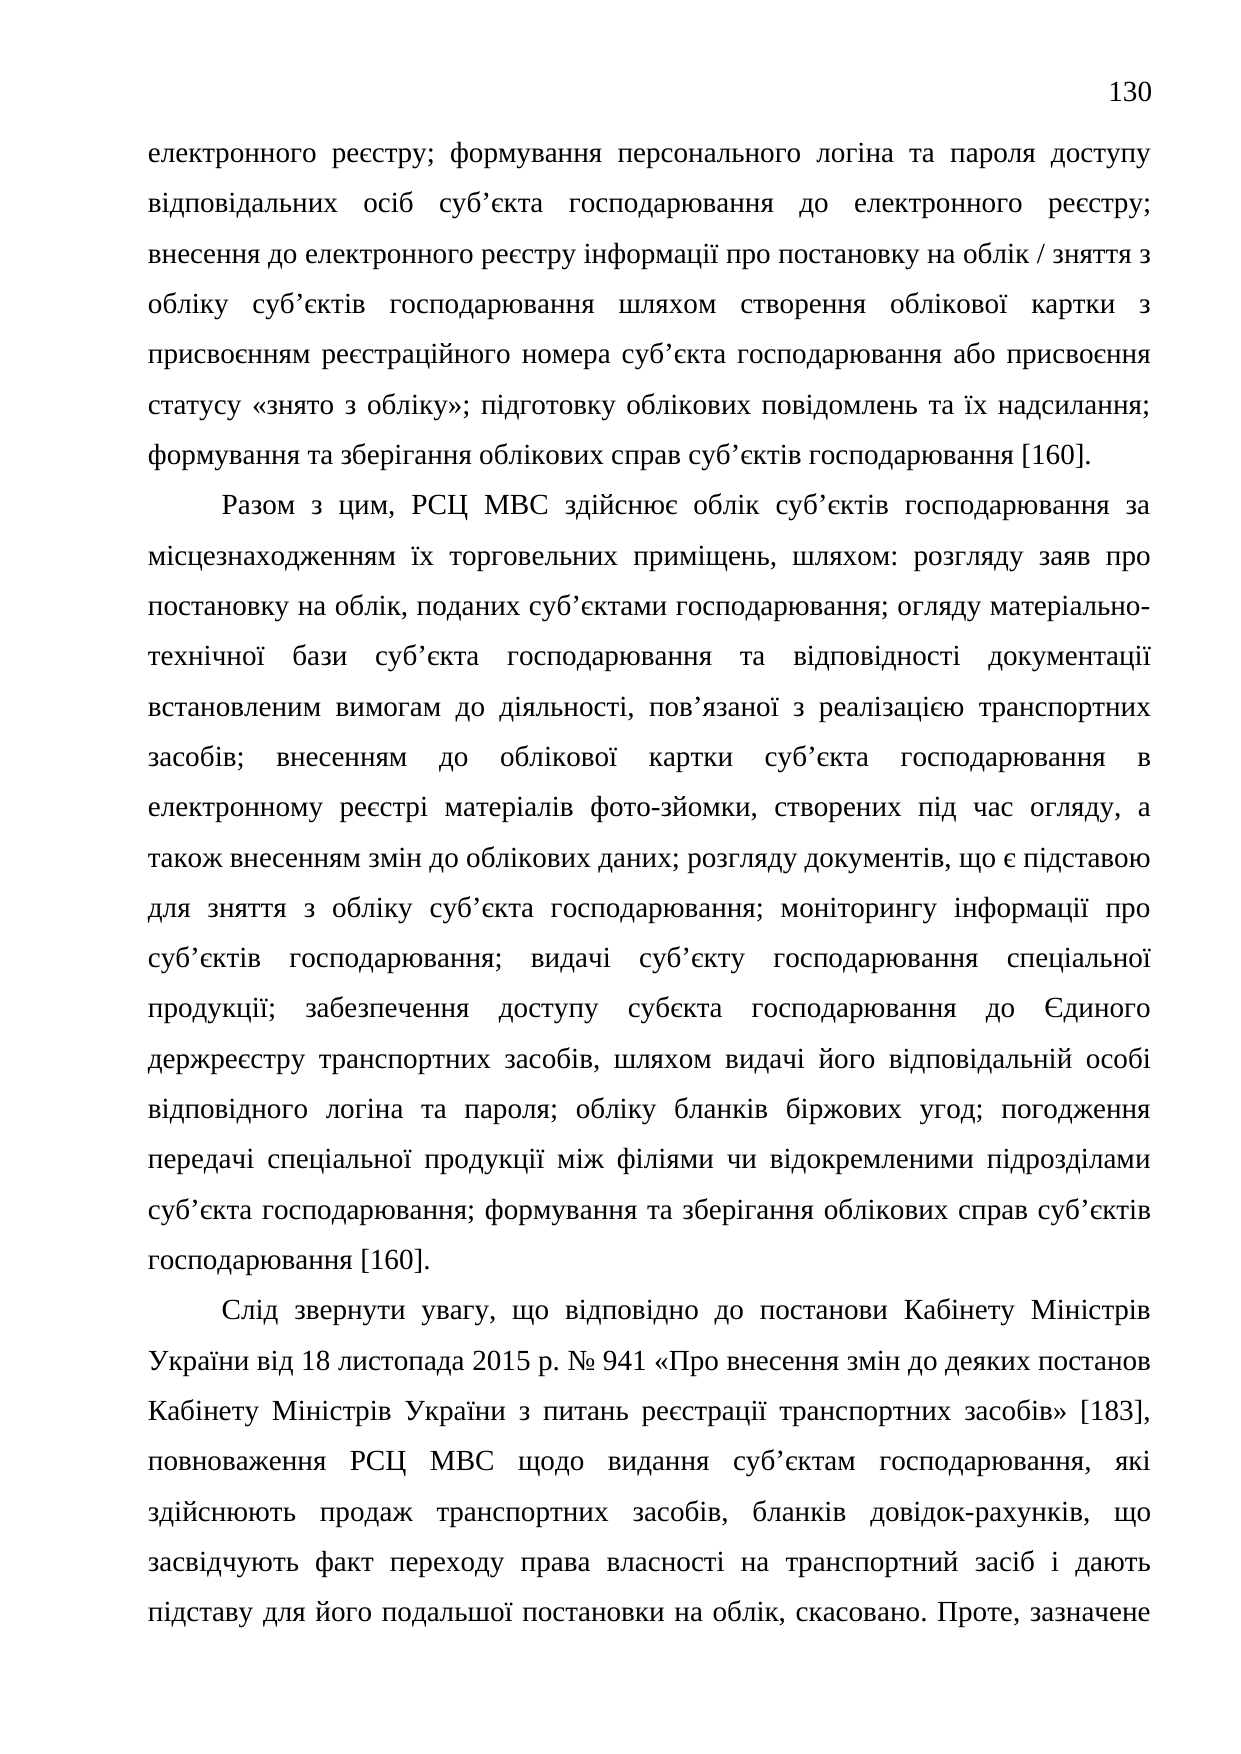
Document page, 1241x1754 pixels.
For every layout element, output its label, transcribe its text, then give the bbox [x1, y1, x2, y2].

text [148, 135, 1152, 471]
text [148, 1292, 1152, 1628]
text Разом з цим, РСЦ МВС здійснює облік суб’єктів господарювання за місцезнаходженням їх торговельних приміщень, шляхом: розгляду заяв про постановку на облік, поданих суб’єктами господарювання; огляду матеріально-технічної бази суб’єкта господарювання та відповідності документації встановленим вимогам до діяльності, пов’язаної з реалізацією транспортних засобів; внесенням до облікової картки суб’єкта господарювання в електронному реєстрі матеріалів фото-зйомки, створених під час огляду, а також внесенням змін до облікових даних; розгляду документів, що є підставою для зняття з обліку суб’єкта господарювання; моніторингу інформації про суб’єктів господарювання; видачі суб’єкту господарювання спеціальної продукції; забезпечення доступу субєкта господарювання до Єдиного держреєстру транспортних засобів, шляхом видачі його відповідальній особі відповідного логіна та пароля; обліку бланків біржових угод; погодження передачі спеціальної продукції між філіями чи відокремленими підрозділами суб’єкта господарювання; формування та зберігання облікових справ суб’єктів господарювання [160]. [148, 487, 1152, 1276]
